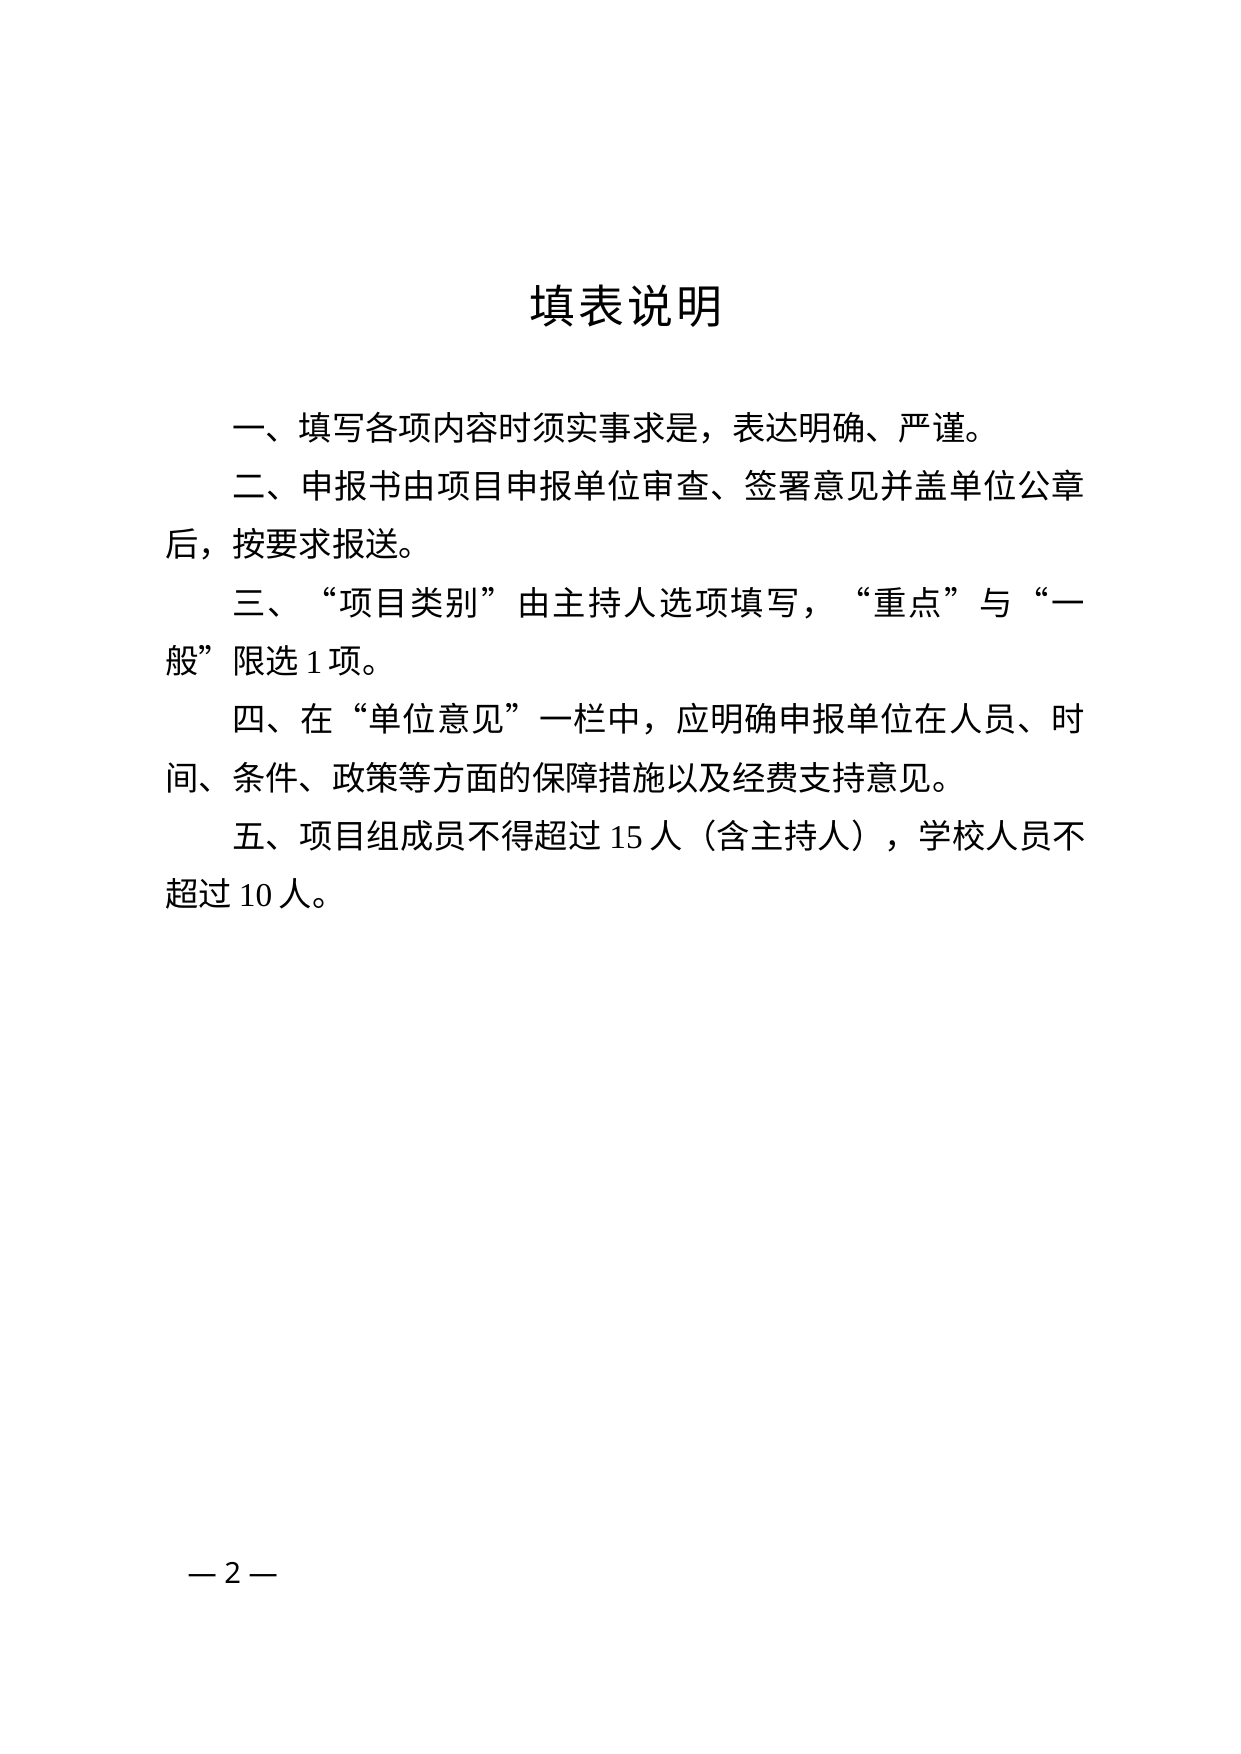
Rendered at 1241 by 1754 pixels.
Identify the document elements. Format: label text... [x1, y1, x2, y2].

text 二、申报书由项目申报单位审查、签署意见并盖单位公章后，按要求报送。 [165, 452, 1087, 568]
text 五、项目组成员不得超过15人（含主持人），学校人员不超过10人。 [165, 802, 1087, 918]
text 四、在“单位意见”一栏中，应明确申报单位在人员、时间、条件、政策等方面的保障措施以及经费支持意见。 [165, 685, 1087, 802]
text 三、“项目类别”由主持人选项填写，“重点”与“一般”限选1项。 [165, 568, 1087, 685]
text 一、填写各项内容时须实事求是，表达明确、严谨。 [165, 393, 1087, 452]
text 填表说明 [165, 277, 1087, 335]
